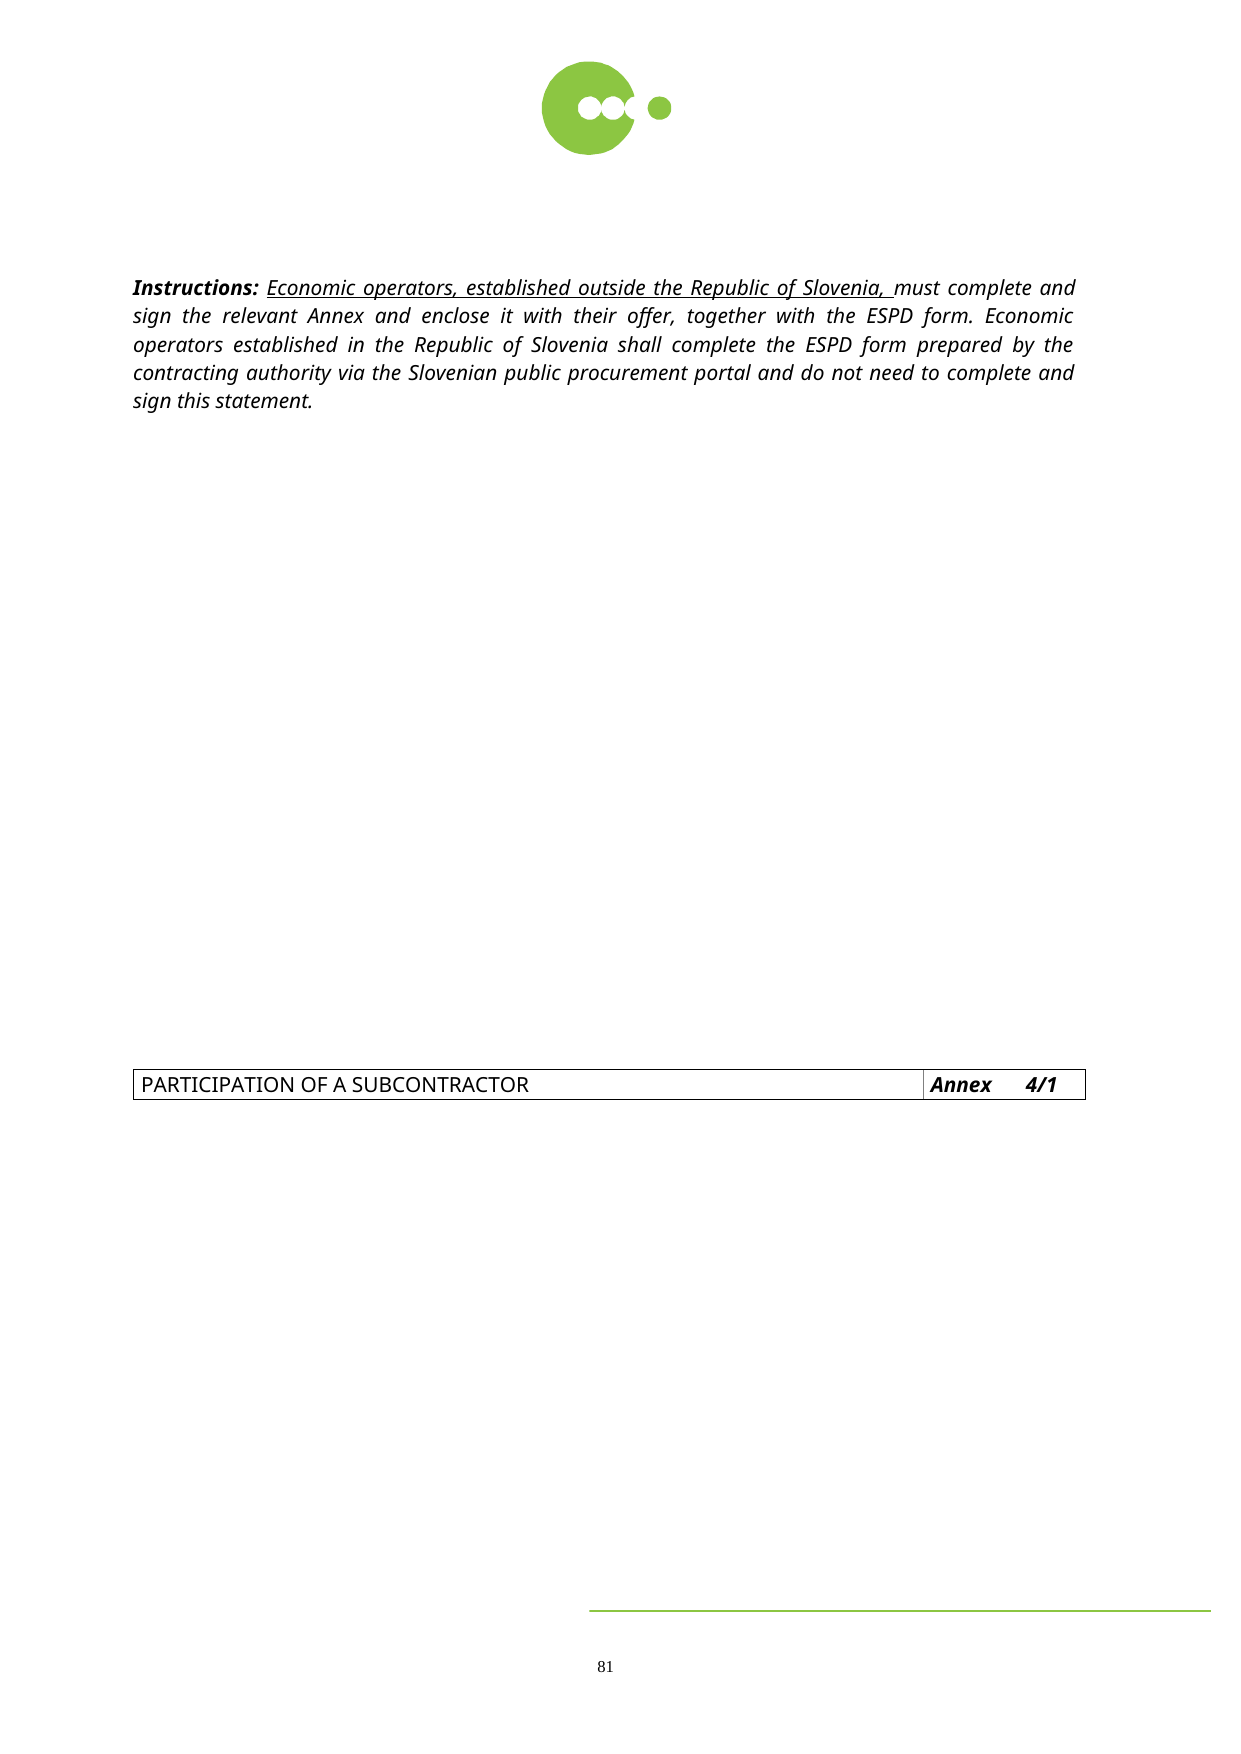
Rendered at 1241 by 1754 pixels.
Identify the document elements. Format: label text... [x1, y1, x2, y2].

table_header 4/1 [1018, 1070, 1085, 1098]
table_header Annex [924, 1070, 1018, 1098]
table_header PARTICIPATION OF A SUBCONTRACTOR [134, 1070, 923, 1098]
text Instructions: Economic operators, established outside the Republic of Slovenia, must complete and sign the relevant Annex and enclose it with their offer, together with the ESPD form. Economic operators established in the Republic of Slovenia shall complete the ESPD form prepared by the contracting authority via the Slovenian public procurement portal and do not need to complete and sign this statement. [133, 273, 1078, 415]
